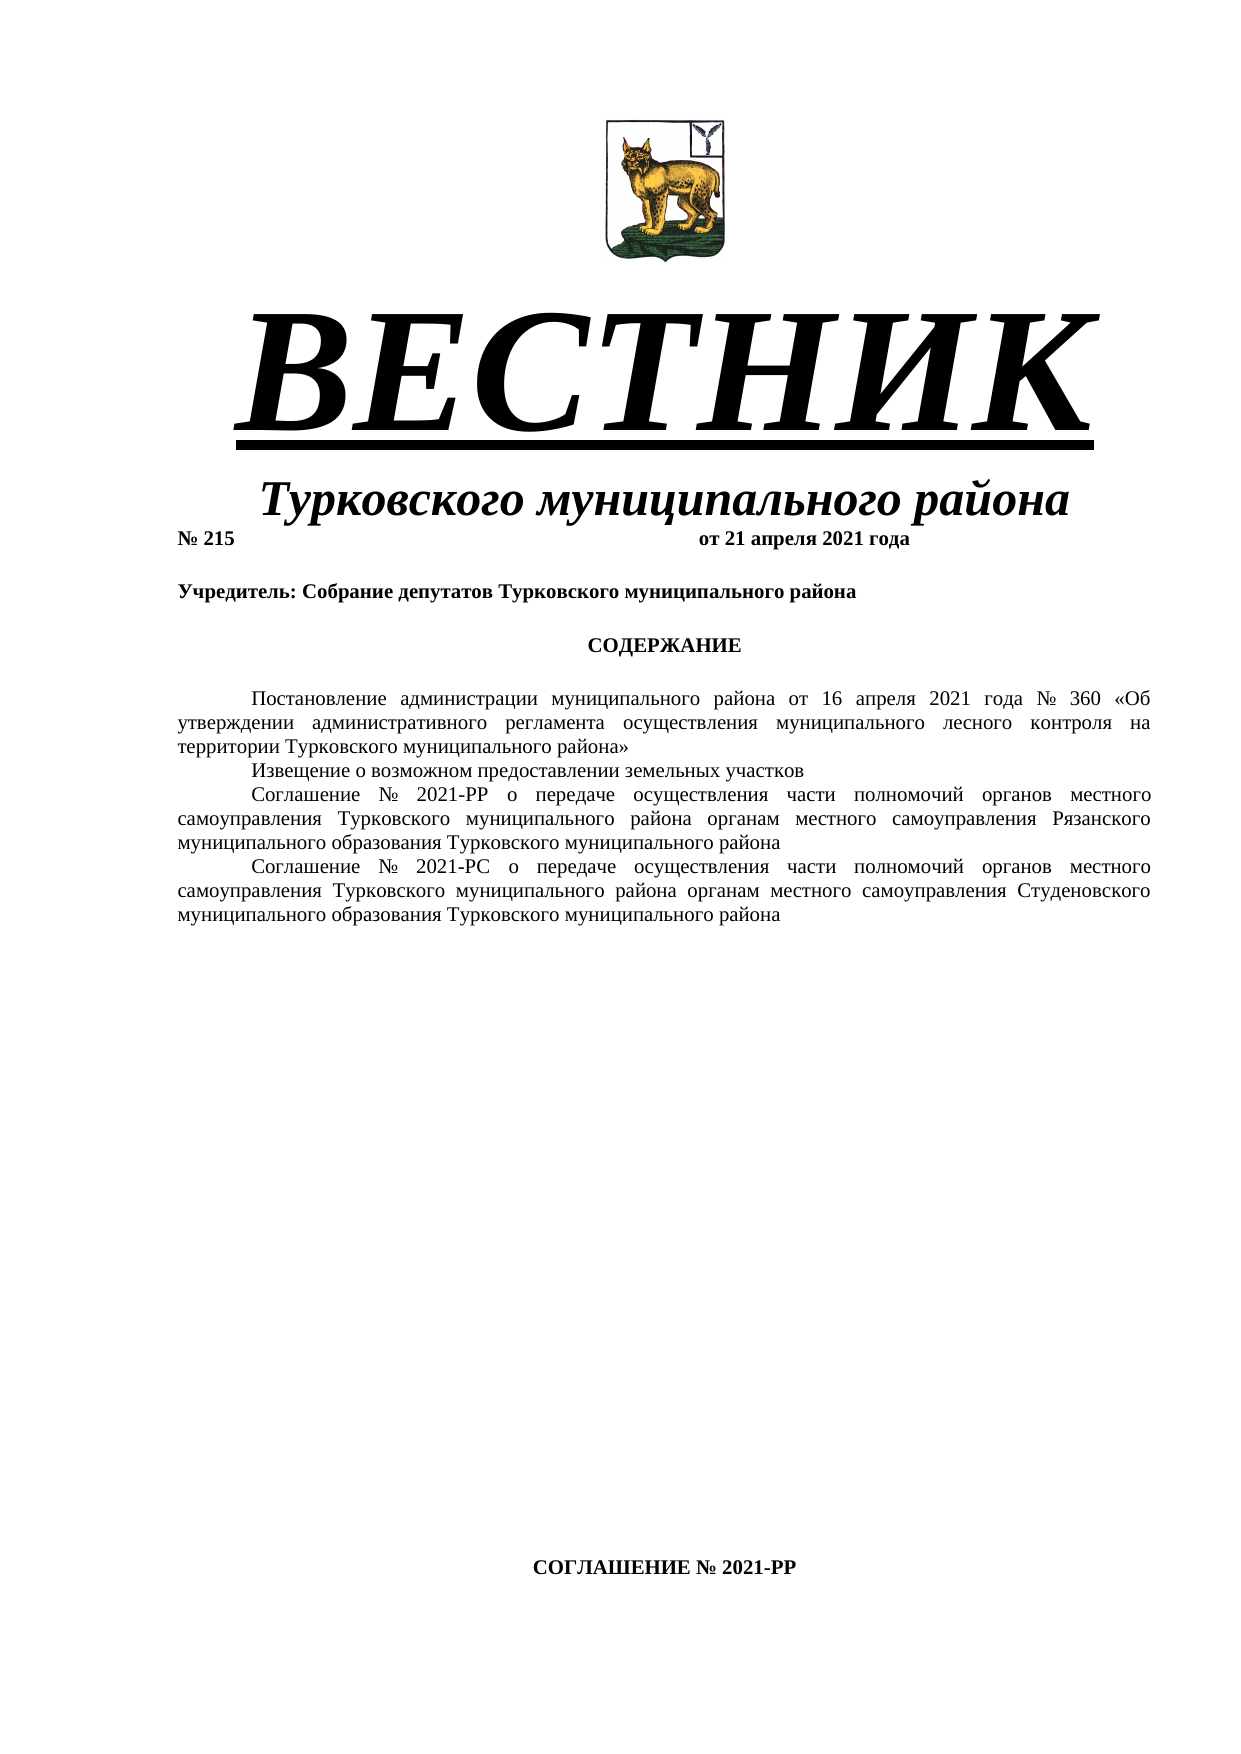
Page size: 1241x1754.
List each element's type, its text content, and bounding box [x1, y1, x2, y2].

text СОДЕРЖАНИЕ [177, 633, 1152, 657]
text № 215 от 21 апреля 2021 года [177, 526, 1152, 550]
text Учредитель: Собрание депутатов Турковского муниципального района [177, 579, 1152, 603]
text Извещение о возможном предоставлении земельных участков [251, 758, 1152, 782]
text Соглашение № 2021-РР о передаче осуществления части полномочий органов местного самоуправления Турковского муниципального района органам местного самоуправления Рязанского муниципального образования Турковского муниципального района [177, 782, 1152, 854]
text Постановление администрации муниципального района от 16 апреля 2021 года № 360 «Об утверждении административного регламента осуществления муниципального лесного контроля на территории Турковского муниципального района» [177, 686, 1152, 758]
text Турковского муниципального района [177, 469, 1152, 526]
text ВЕСТНИК [177, 265, 1152, 469]
text Соглашение № 2021-РС о передаче осуществления части полномочий органов местного самоуправления Турковского муниципального района органам местного самоуправления Студеновского муниципального образования Турковского муниципального района [177, 854, 1152, 926]
text СОГЛАШЕНИЕ № 2021-РР [177, 1555, 1152, 1579]
